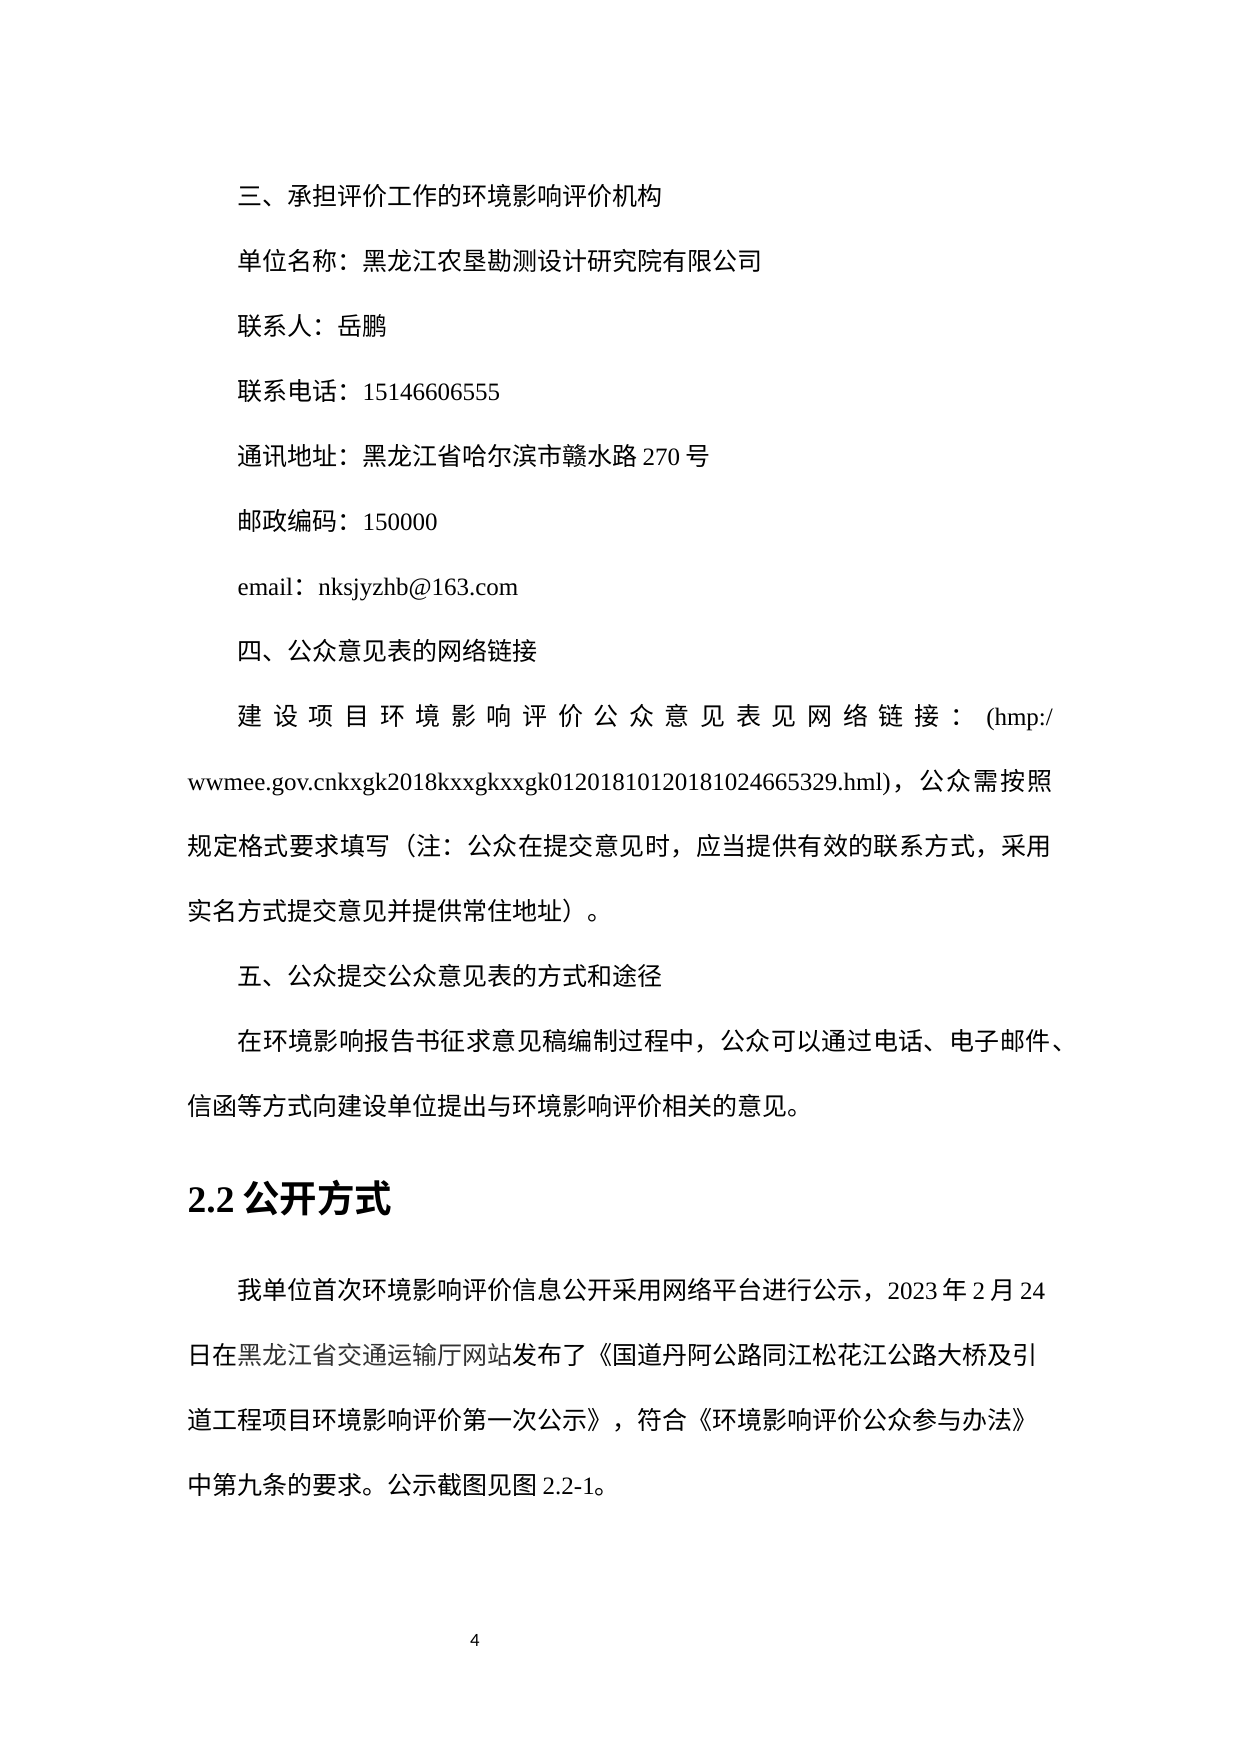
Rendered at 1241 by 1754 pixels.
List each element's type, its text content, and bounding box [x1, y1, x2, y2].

text 我单位首次环境影响评价信息公开采用网络平台进行公示，2023年2月24日在黑龙江省交通运输厅网站发布了《国道丹阿公路同江松花江公路大桥及引道工程项目环境影响评价第一次公示》，符合《环境影响评价公众参与办法》中第九条的要求。公示截图见图2.2-1。 [187, 1256, 1053, 1516]
text email：nksjyzhb@163.com [187, 552, 1053, 617]
text 建设项目环境影响评价公众意见表见网络链接：(hmp:/wwmee.gov.cnkxgk2018kxxgkxxgk01201810120181024665329.hml)，公众需按照规定格式要求填写（注：公众在提交意见时，应当提供有效的联系方式，采用实名方式提交意见并提供常住地址）。 [187, 682, 1053, 942]
text 邮政编码：150000 [187, 487, 1053, 552]
text 在环境影响报告书征求意见稿编制过程中，公众可以通过电话、电子邮件、信函等方式向建设单位提出与环境影响评价相关的意见。 [187, 1007, 1053, 1137]
text 四、公众意见表的网络链接 [187, 617, 1053, 682]
text 联系电话：15146606555 [187, 357, 1053, 422]
text 三、承担评价工作的环境影响评价机构 [187, 162, 1053, 227]
text 单位名称：黑龙江农垦勘测设计研究院有限公司 [187, 227, 1053, 292]
subtitle 2.2公开方式 [187, 1164, 1053, 1229]
text 五、公众提交公众意见表的方式和途径 [187, 942, 1053, 1007]
text 通讯地址：黑龙江省哈尔滨市赣水路270号 [187, 422, 1053, 487]
text 联系人：岳鹏 [187, 292, 1053, 357]
